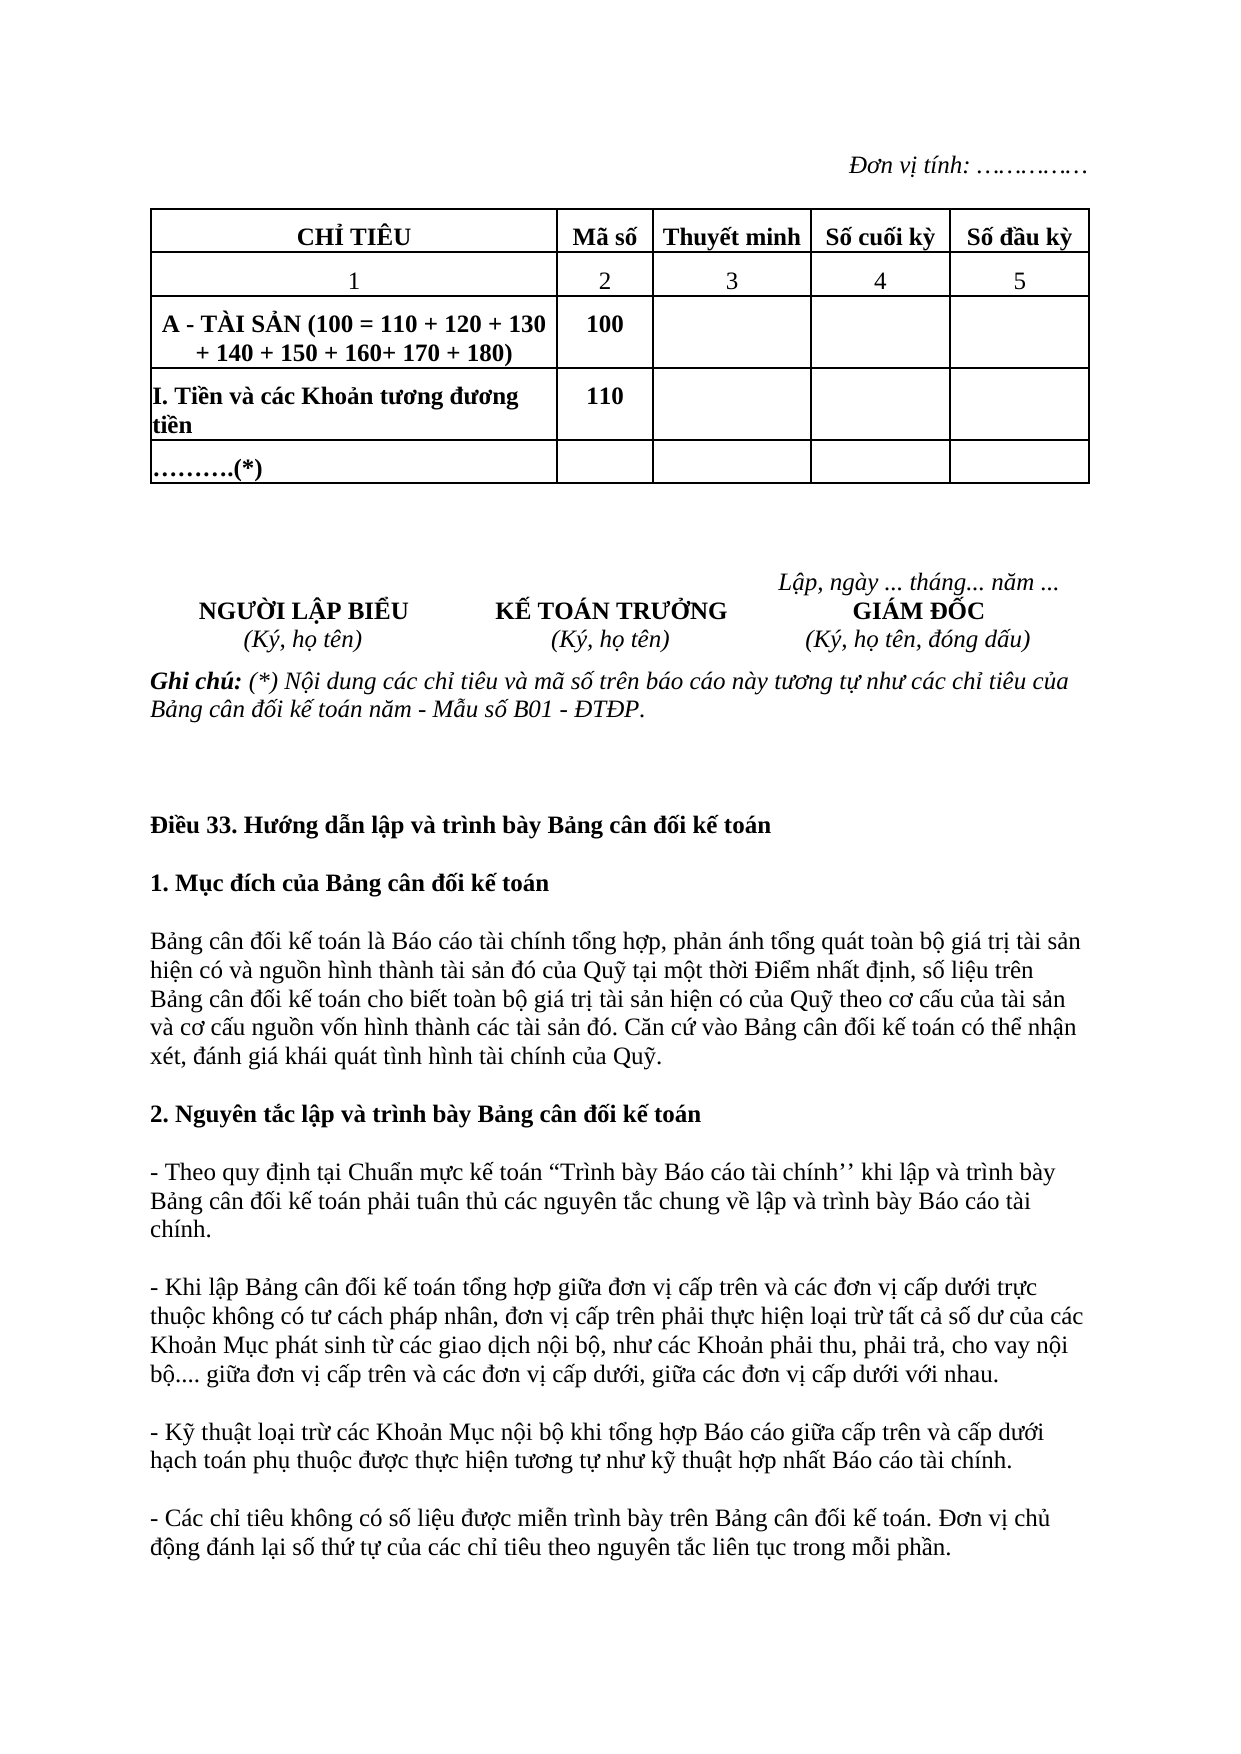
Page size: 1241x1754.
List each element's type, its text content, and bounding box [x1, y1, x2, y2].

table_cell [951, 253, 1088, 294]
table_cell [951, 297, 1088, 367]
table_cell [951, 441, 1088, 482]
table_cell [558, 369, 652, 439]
text Ghi chú: (*) Nội dung các chỉ tiêu và mã số trên báo cáo này tương tự như các chỉ tiêu của Bảng cân đối kế toán năm - Mẫu số B01 - ĐTĐP. [150, 666, 1090, 723]
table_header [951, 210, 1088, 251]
text 1. Mục đích của Bảng cân đối kế toán [150, 868, 1090, 897]
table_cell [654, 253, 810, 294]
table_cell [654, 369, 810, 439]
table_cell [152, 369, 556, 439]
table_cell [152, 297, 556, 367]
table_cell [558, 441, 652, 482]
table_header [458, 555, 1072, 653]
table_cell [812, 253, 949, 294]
text - Khi lập Bảng cân đối kế toán tổng hợp giữa đơn vị cấp trên và các đơn vị cấp dưới trực thuộc không có tư cách pháp nhân, đơn vị cấp trên phải thực hiện loại trừ tất cả số dư của các Khoản Mục phát sinh từ các giao dịch nội bộ, như các Khoản phải thu, phải trả, cho vay nội bộ.... giữa đơn vị cấp trên và các đơn vị cấp dưới, giữa các đơn vị cấp dưới với nhau. [150, 1272, 1090, 1387]
text - Theo quy định tại Chuẩn mực kế toán “Trình bày Báo cáo tài chính’’ khi lập và trình bày Bảng cân đối kế toán phải tuân thủ các nguyên tắc chung về lập và trình bày Báo cáo tài chính. [150, 1157, 1090, 1243]
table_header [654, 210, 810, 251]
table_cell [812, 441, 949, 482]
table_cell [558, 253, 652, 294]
text - Các chỉ tiêu không có số liệu được miễn trình bày trên Bảng cân đối kế toán. Đơn vị chủ động đánh lại số thứ tự của các chỉ tiêu theo nguyên tắc liên tục trong mỗi phần. [150, 1503, 1090, 1561]
text Đơn vị tính: …………… [150, 150, 1090, 179]
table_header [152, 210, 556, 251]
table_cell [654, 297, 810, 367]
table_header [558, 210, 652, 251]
text Điều 33. Hướng dẫn lập và trình bày Bảng cân đối kế toán [150, 810, 1090, 839]
text 2. Nguyên tắc lập và trình bày Bảng cân đối kế toán [150, 1099, 1090, 1128]
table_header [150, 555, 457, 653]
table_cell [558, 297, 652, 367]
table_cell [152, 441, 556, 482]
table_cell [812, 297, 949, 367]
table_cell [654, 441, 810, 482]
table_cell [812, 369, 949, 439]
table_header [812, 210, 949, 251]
text - Kỹ thuật loại trừ các Khoản Mục nội bộ khi tổng hợp Báo cáo giữa cấp trên và cấp dưới hạch toán phụ thuộc được thực hiện tương tự như kỹ thuật hợp nhất Báo cáo tài chính. [150, 1417, 1090, 1474]
text Bảng cân đối kế toán là Báo cáo tài chính tổng hợp, phản ánh tổng quát toàn bộ giá trị tài sản hiện có và nguồn hình thành tài sản đó của Quỹ tại một thời Điểm nhất định, số liệu trên Bảng cân đối kế toán cho biết toàn bộ giá trị tài sản hiện có của Quỹ theo cơ cấu của tài sản và cơ cấu nguồn vốn hình thành các tài sản đó. Căn cứ vào Bảng cân đối kế toán có thể nhận xét, đánh giá khái quát tình hình tài chính của Quỹ. [150, 926, 1090, 1070]
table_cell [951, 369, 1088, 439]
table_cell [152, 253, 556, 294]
